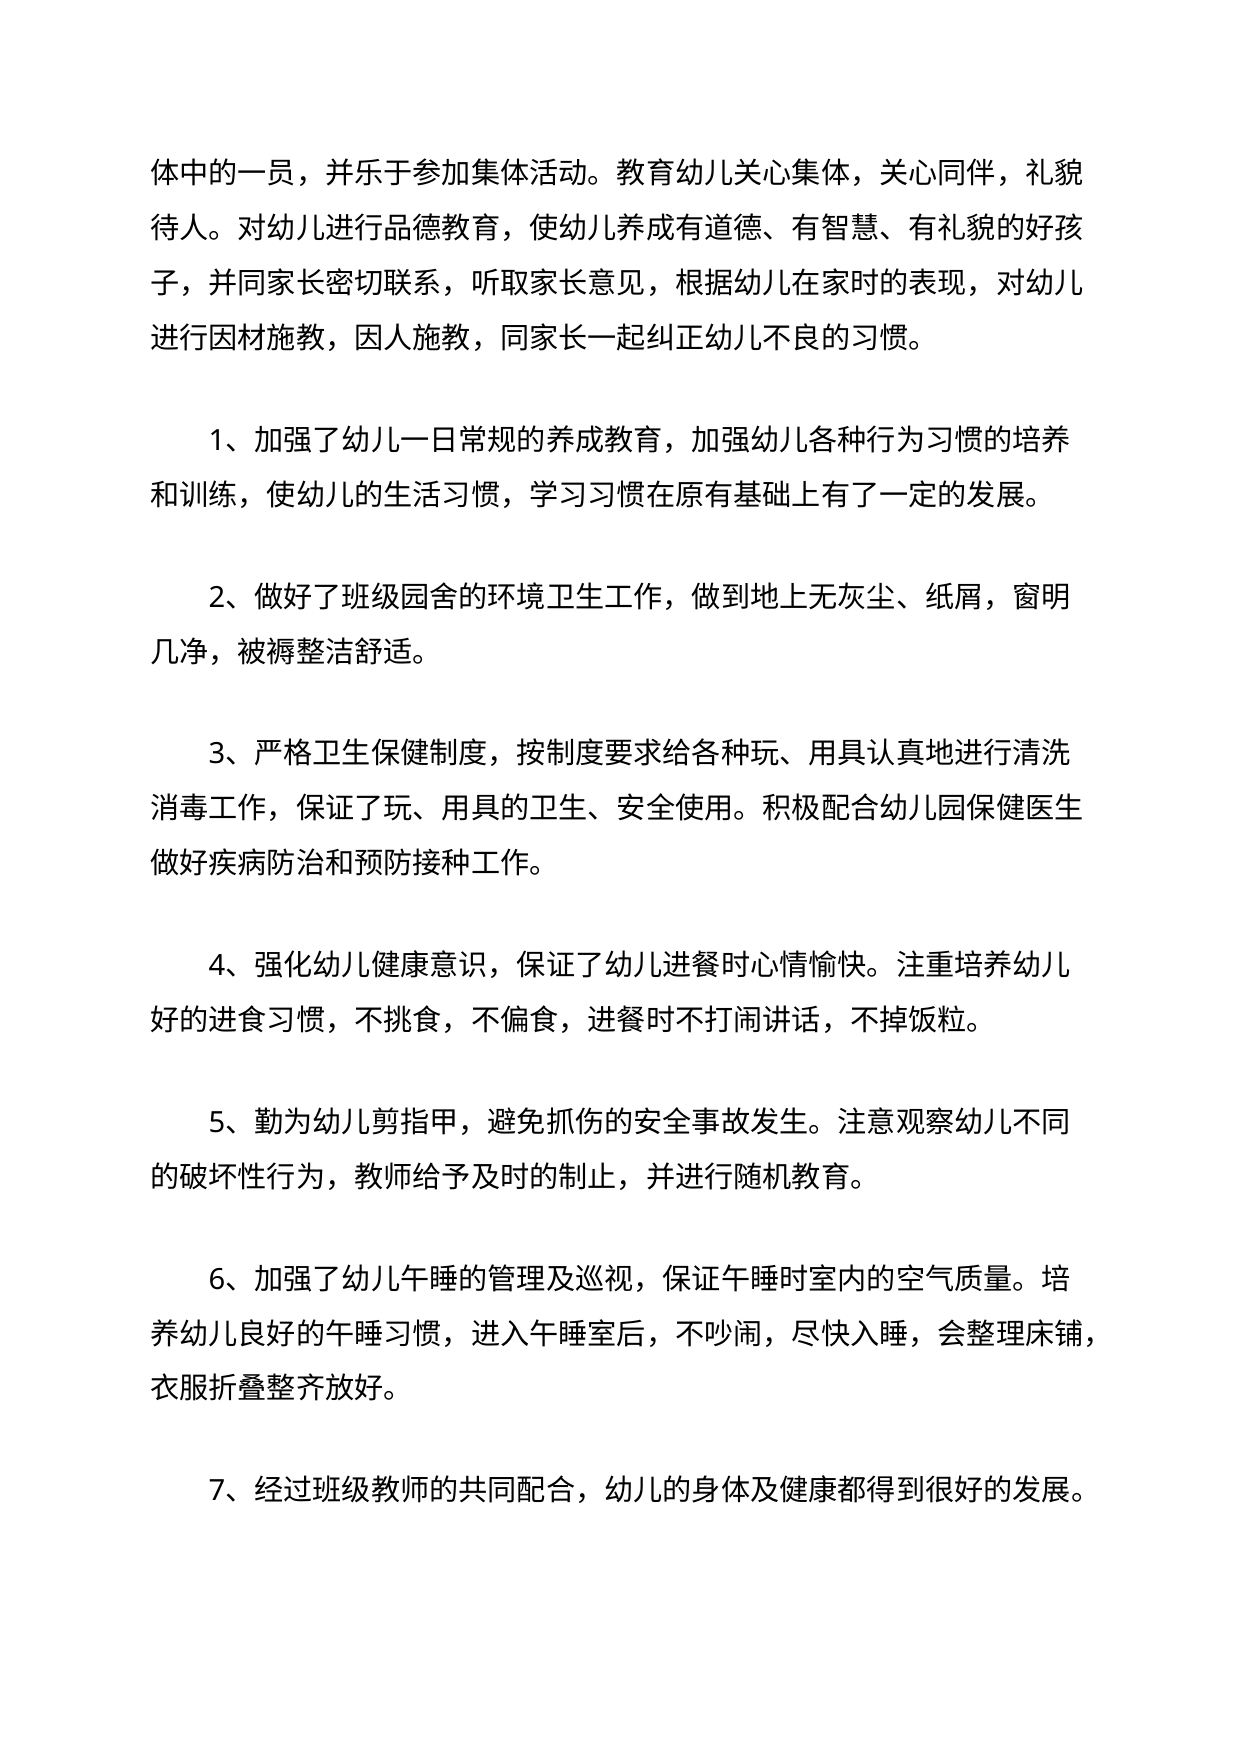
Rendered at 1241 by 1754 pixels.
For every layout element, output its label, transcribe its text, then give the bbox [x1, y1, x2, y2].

text 7、经过班级教师的共同配合，幼儿的身体及健康都得到很好的发展。 [150, 1467, 1090, 1509]
text 6、加强了幼儿午睡的管理及巡视，保证午睡时室内的空气质量。培养幼儿良好的午睡习惯，进入午睡室后，不吵闹，尽快入睡，会整理床铺，衣服折叠整齐放好。 [150, 1255, 1090, 1407]
text 5、勤为幼儿剪指甲，避免抓伤的安全事故发生。注意观察幼儿不同的破坏性行为，教师给予及时的制止，并进行随机教育。 [150, 1098, 1090, 1196]
text 1、加强了幼儿一日常规的养成教育，加强幼儿各种行为习惯的培养和训练，使幼儿的生活习惯，学习习惯在原有基础上有了一定的发展。 [150, 416, 1090, 514]
text 2、做好了班级园舍的环境卫生工作，做到地上无灰尘、纸屑，窗明几净，被褥整洁舒适。 [150, 573, 1090, 671]
text 4、强化幼儿健康意识，保证了幼儿进餐时心情愉快。注重培养幼儿好的进食习惯，不挑食，不偏食，进餐时不打闹讲话，不掉饭粒。 [150, 942, 1090, 1039]
text 3、严格卫生保健制度，按制度要求给各种玩、用具认真地进行清洗消毒工作，保证了玩、用具的卫生、安全使用。积极配合幼儿园保健医生做好疾病防治和预防接种工作。 [150, 730, 1090, 882]
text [150, 150, 1090, 357]
